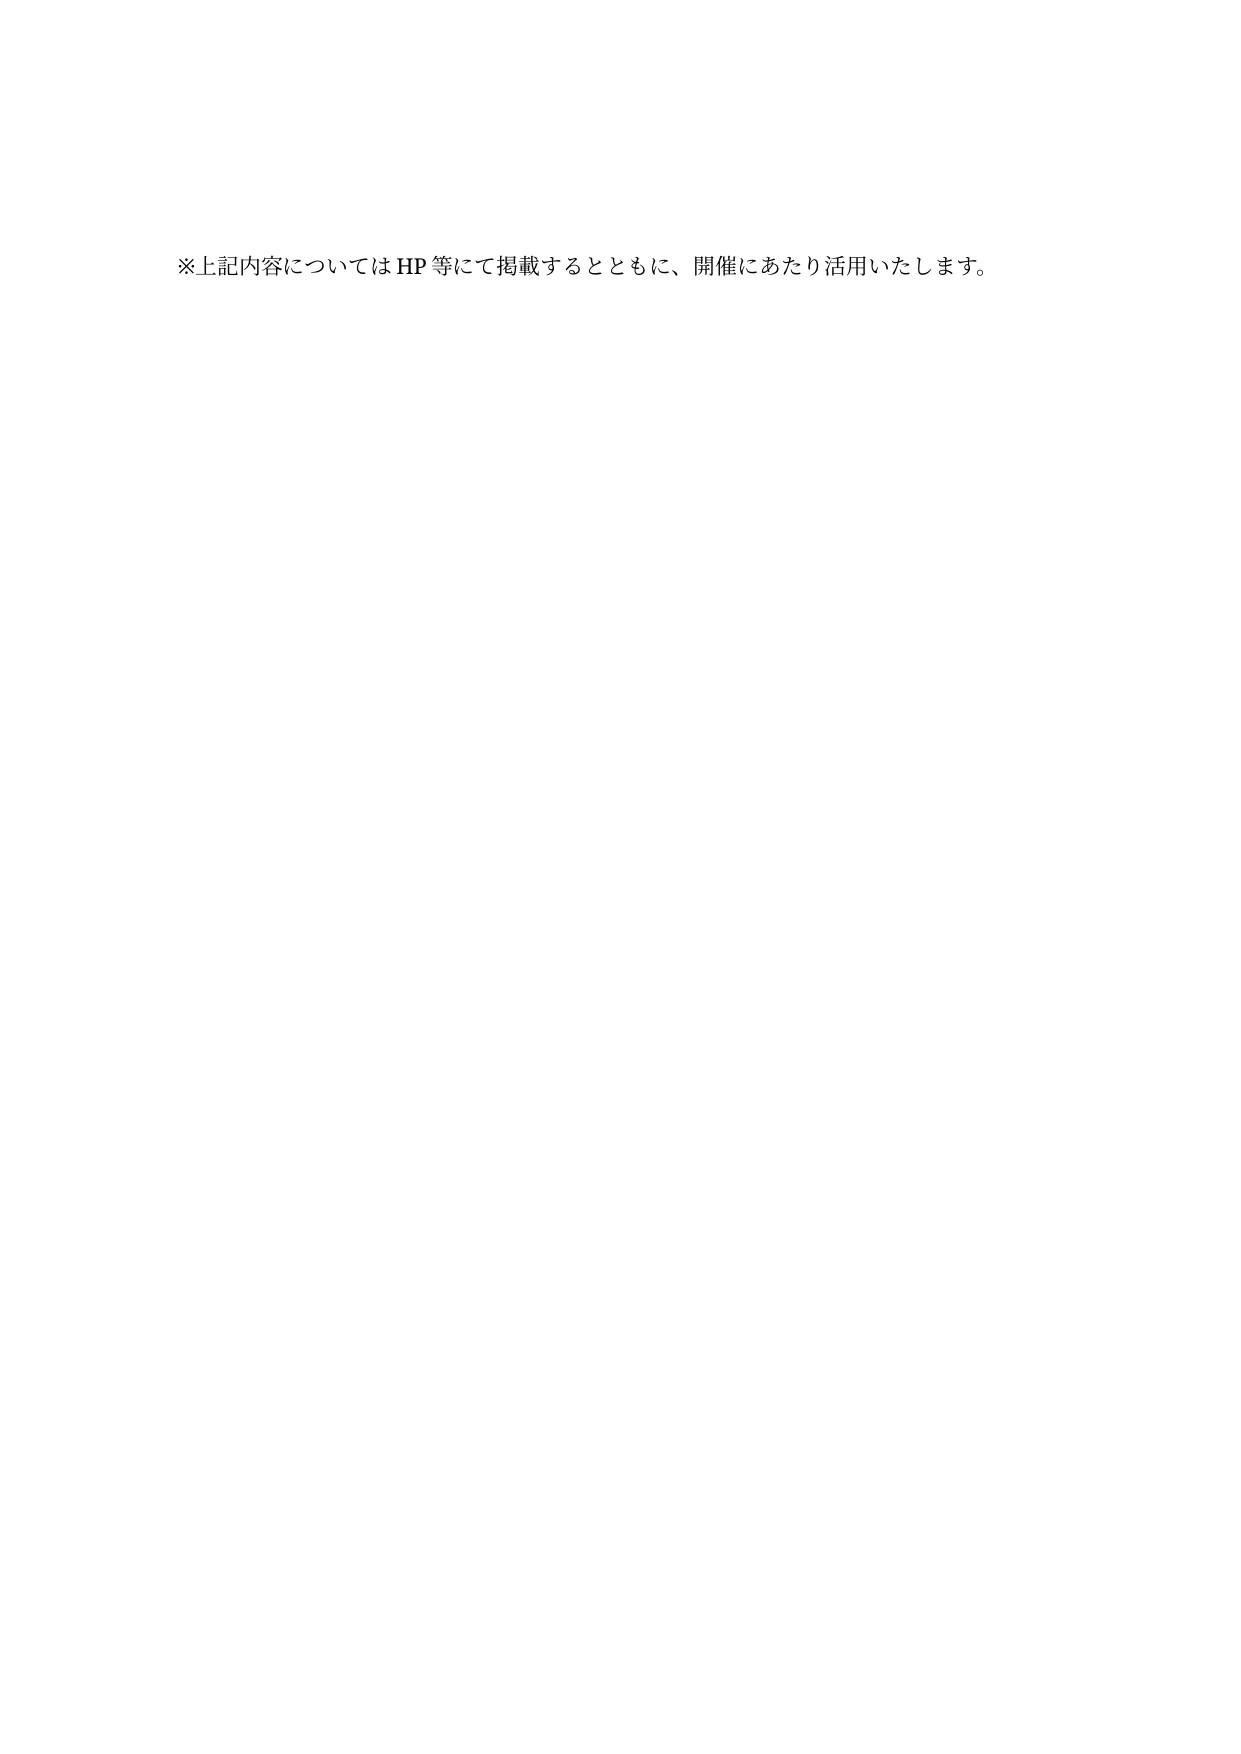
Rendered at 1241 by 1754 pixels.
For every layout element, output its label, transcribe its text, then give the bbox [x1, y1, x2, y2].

text ※上記内容についてはHP等にて掲載するとともに、開催にあたり活用いたします。 [177, 246, 1063, 284]
